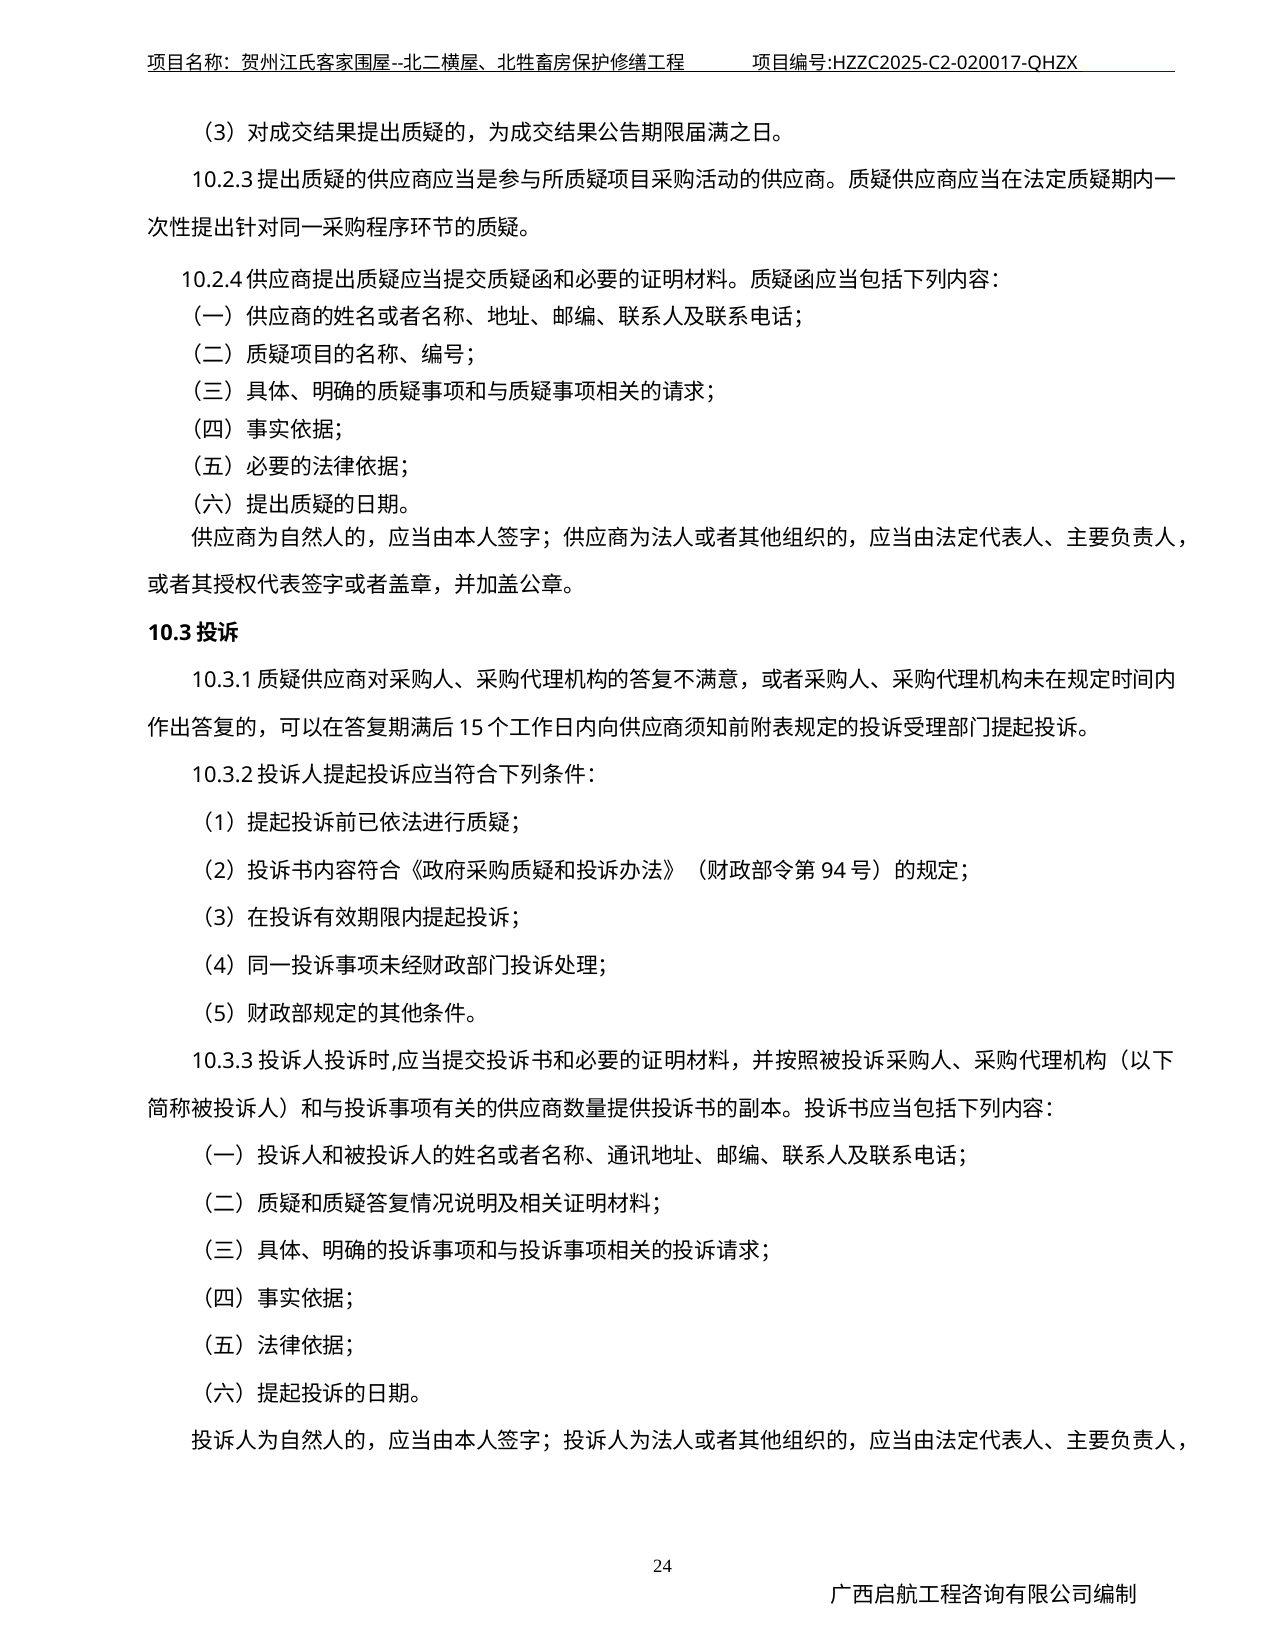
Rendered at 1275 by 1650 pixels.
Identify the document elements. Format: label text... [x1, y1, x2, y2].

text （四）事实依据； [148, 1281, 1177, 1312]
text （四）事实依据； [148, 407, 1177, 445]
text （二）质疑项目的名称、编号； [148, 332, 1177, 370]
text （3）在投诉有效期限内提起投诉； [148, 900, 1177, 932]
text （三）具体、明确的投诉事项和与投诉事项相关的投诉请求； [148, 1233, 1177, 1265]
text （5）财政部规定的其他条件。 [148, 996, 1177, 1027]
text （三）具体、明确的质疑事项和与质疑事项相关的请求； [148, 370, 1177, 407]
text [148, 1423, 1177, 1455]
text （五）法律依据； [148, 1328, 1177, 1360]
text 10.3投诉 [148, 615, 1177, 646]
text （五）必要的法律依据； [148, 445, 1177, 482]
text 供应商为自然人的，应当由本人签字；供应商为法人或者其他组织的，应当由法定代表人、主要负责人，或者其授权代表签字或者盖章，并加盖公章。 [148, 520, 1177, 599]
text 10.3.2投诉人提起投诉应当符合下列条件： [148, 757, 1177, 789]
text （2）投诉书内容符合《政府采购质疑和投诉办法》（财政部令第94号）的规定； [148, 853, 1177, 884]
text （4）同一投诉事项未经财政部门投诉处理； [148, 948, 1177, 980]
text （二）质疑和质疑答复情况说明及相关证明材料； [148, 1186, 1177, 1217]
text （1）提起投诉前已依法进行质疑； [148, 805, 1177, 837]
text 10.3.1质疑供应商对采购人、采购代理机构的答复不满意，或者采购人、采购代理机构未在规定时间内作出答复的，可以在答复期满后15个工作日内向供应商须知前附表规定的投诉受理部门提起投诉。 [148, 662, 1177, 742]
text （一）投诉人和被投诉人的姓名或者名称、通讯地址、邮编、联系人及联系电话； [148, 1138, 1177, 1170]
text 10.2.4供应商提出质疑应当提交质疑函和必要的证明材料。质疑函应当包括下列内容： [148, 257, 1177, 295]
text （六）提起投诉的日期。 [148, 1376, 1177, 1407]
text 10.2.3提出质疑的供应商应当是参与所质疑项目采购活动的供应商。质疑供应商应当在法定质疑期内一次性提出针对同一采购程序环节的质疑。 [148, 162, 1177, 241]
text （一）供应商的姓名或者名称、地址、邮编、联系人及联系电话； [148, 295, 1177, 332]
text （3）对成交结果提出质疑的，为成交结果公告期限届满之日。 [148, 114, 1177, 146]
text （六）提出质疑的日期。 [148, 482, 1177, 520]
text 10.3.3投诉人投诉时,应当提交投诉书和必要的证明材料，并按照被投诉采购人、采购代理机构（以下简称被投诉人）和与投诉事项有关的供应商数量提供投诉书的副本。投诉书应当包括下列内容： [148, 1043, 1177, 1122]
